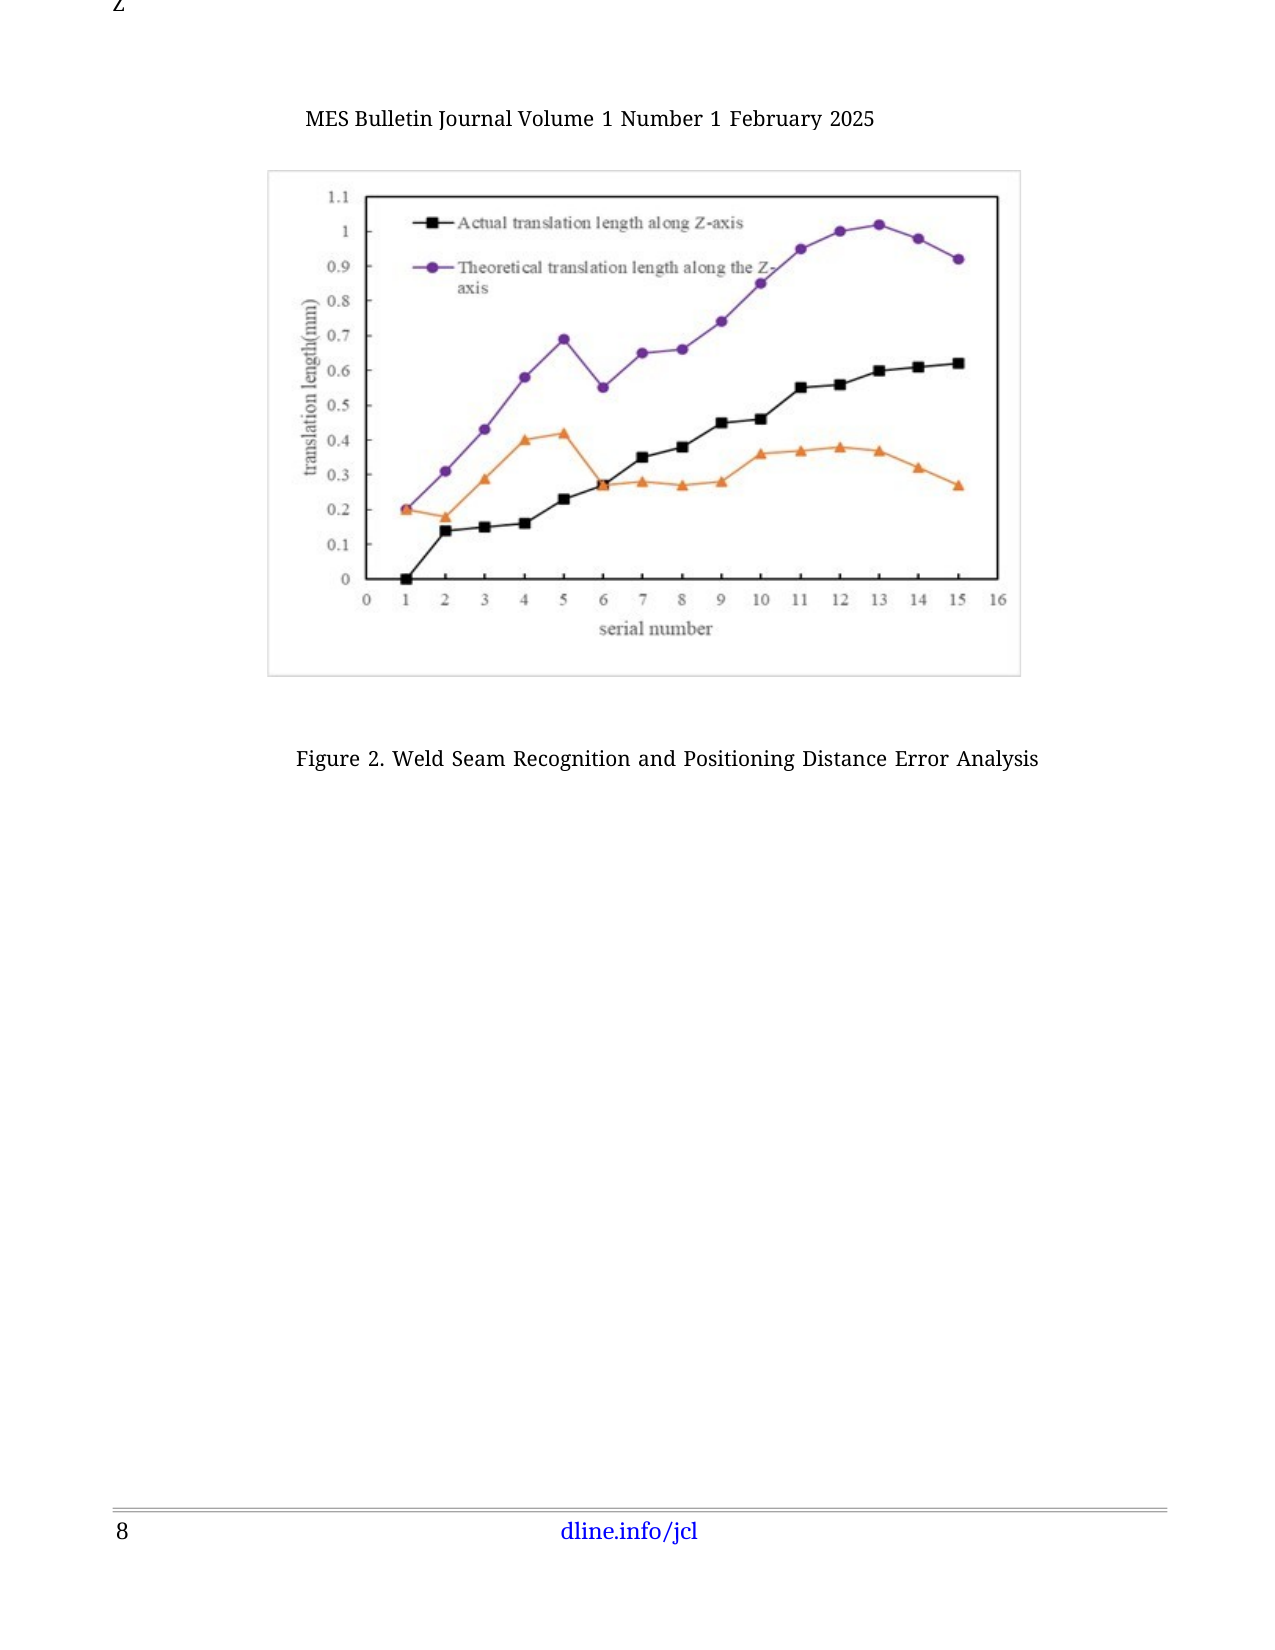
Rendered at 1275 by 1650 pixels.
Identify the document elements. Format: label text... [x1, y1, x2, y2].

text Figure 2. Weld Seam Recognition and Positioning Distance Error Analysis [296, 744, 1200, 773]
picture [267, 170, 1022, 677]
